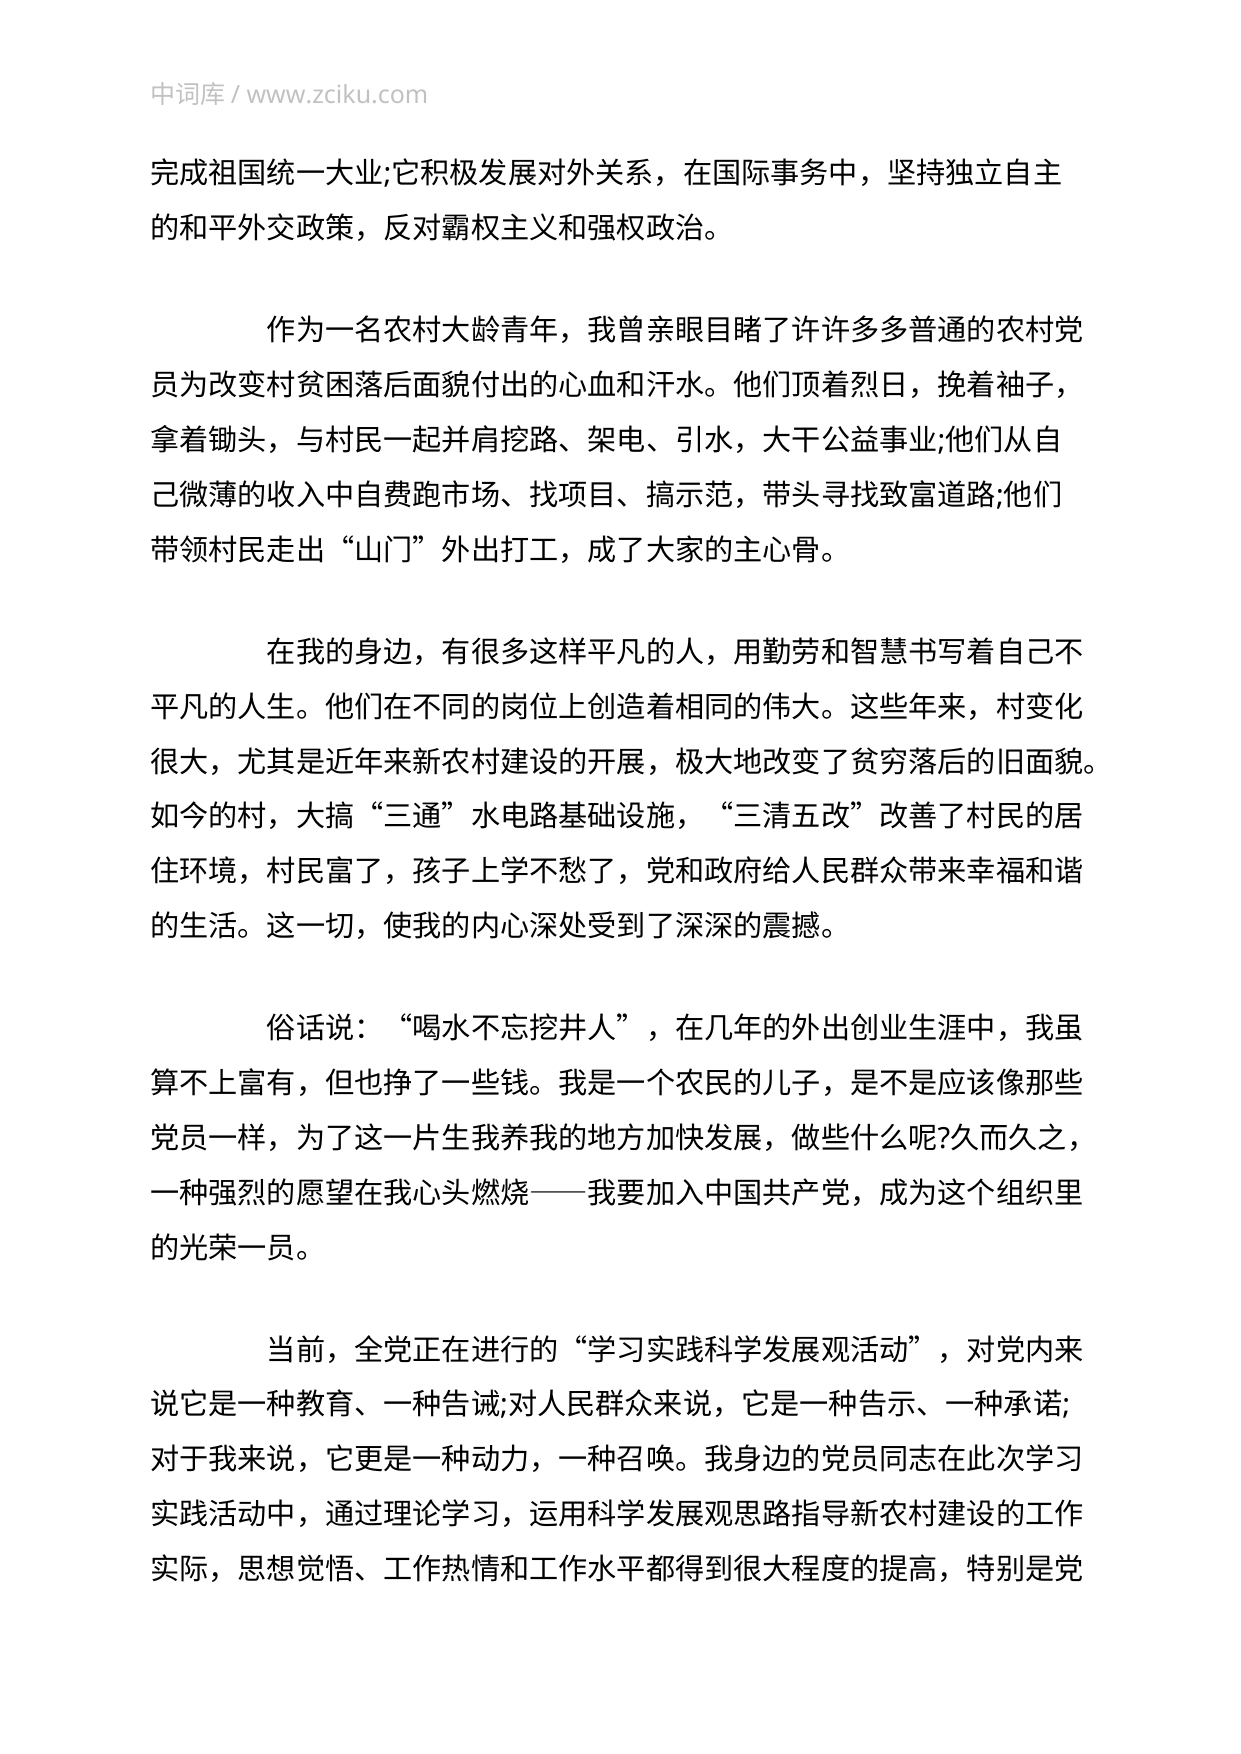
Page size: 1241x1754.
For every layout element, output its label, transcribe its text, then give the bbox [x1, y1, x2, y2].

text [150, 150, 1090, 247]
text 俗话说：“喝水不忘挖井人”，在几年的外出创业生涯中，我虽算不上富有，但也挣了一些钱。我是一个农民的儿子，是不是应该像那些党员一样，为了这一片生我养我的地方加快发展，做些什么呢?久而久之，一种强烈的愿望在我心头燃烧——我要加入中国共产党，成为这个组织里的光荣一员。 [150, 1004, 1090, 1267]
text 作为一名农村大龄青年，我曾亲眼目睹了许许多多普通的农村党员为改变村贫困落后面貌付出的心血和汗水。他们顶着烈日，挽着袖子，拿着锄头，与村民一起并肩挖路、架电、引水，大干公益事业;他们从自己微薄的收入中自费跑市场、找项目、搞示范，带头寻找致富道路;他们带领村民走出“山门”外出打工，成了大家的主心骨。 [150, 307, 1090, 569]
text 在我的身边，有很多这样平凡的人，用勤劳和智慧书写着自己不平凡的人生。他们在不同的岗位上创造着相同的伟大。这些年来，村变化很大，尤其是近年来新农村建设的开展，极大地改变了贫穷落后的旧面貌。如今的村，大搞“三通”水电路基础设施，“三清五改”改善了村民的居住环境，村民富了，孩子上学不愁了，党和政府给人民群众带来幸福和谐的生活。这一切，使我的内心深处受到了深深的震撼。 [150, 628, 1090, 945]
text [150, 1326, 1090, 1588]
